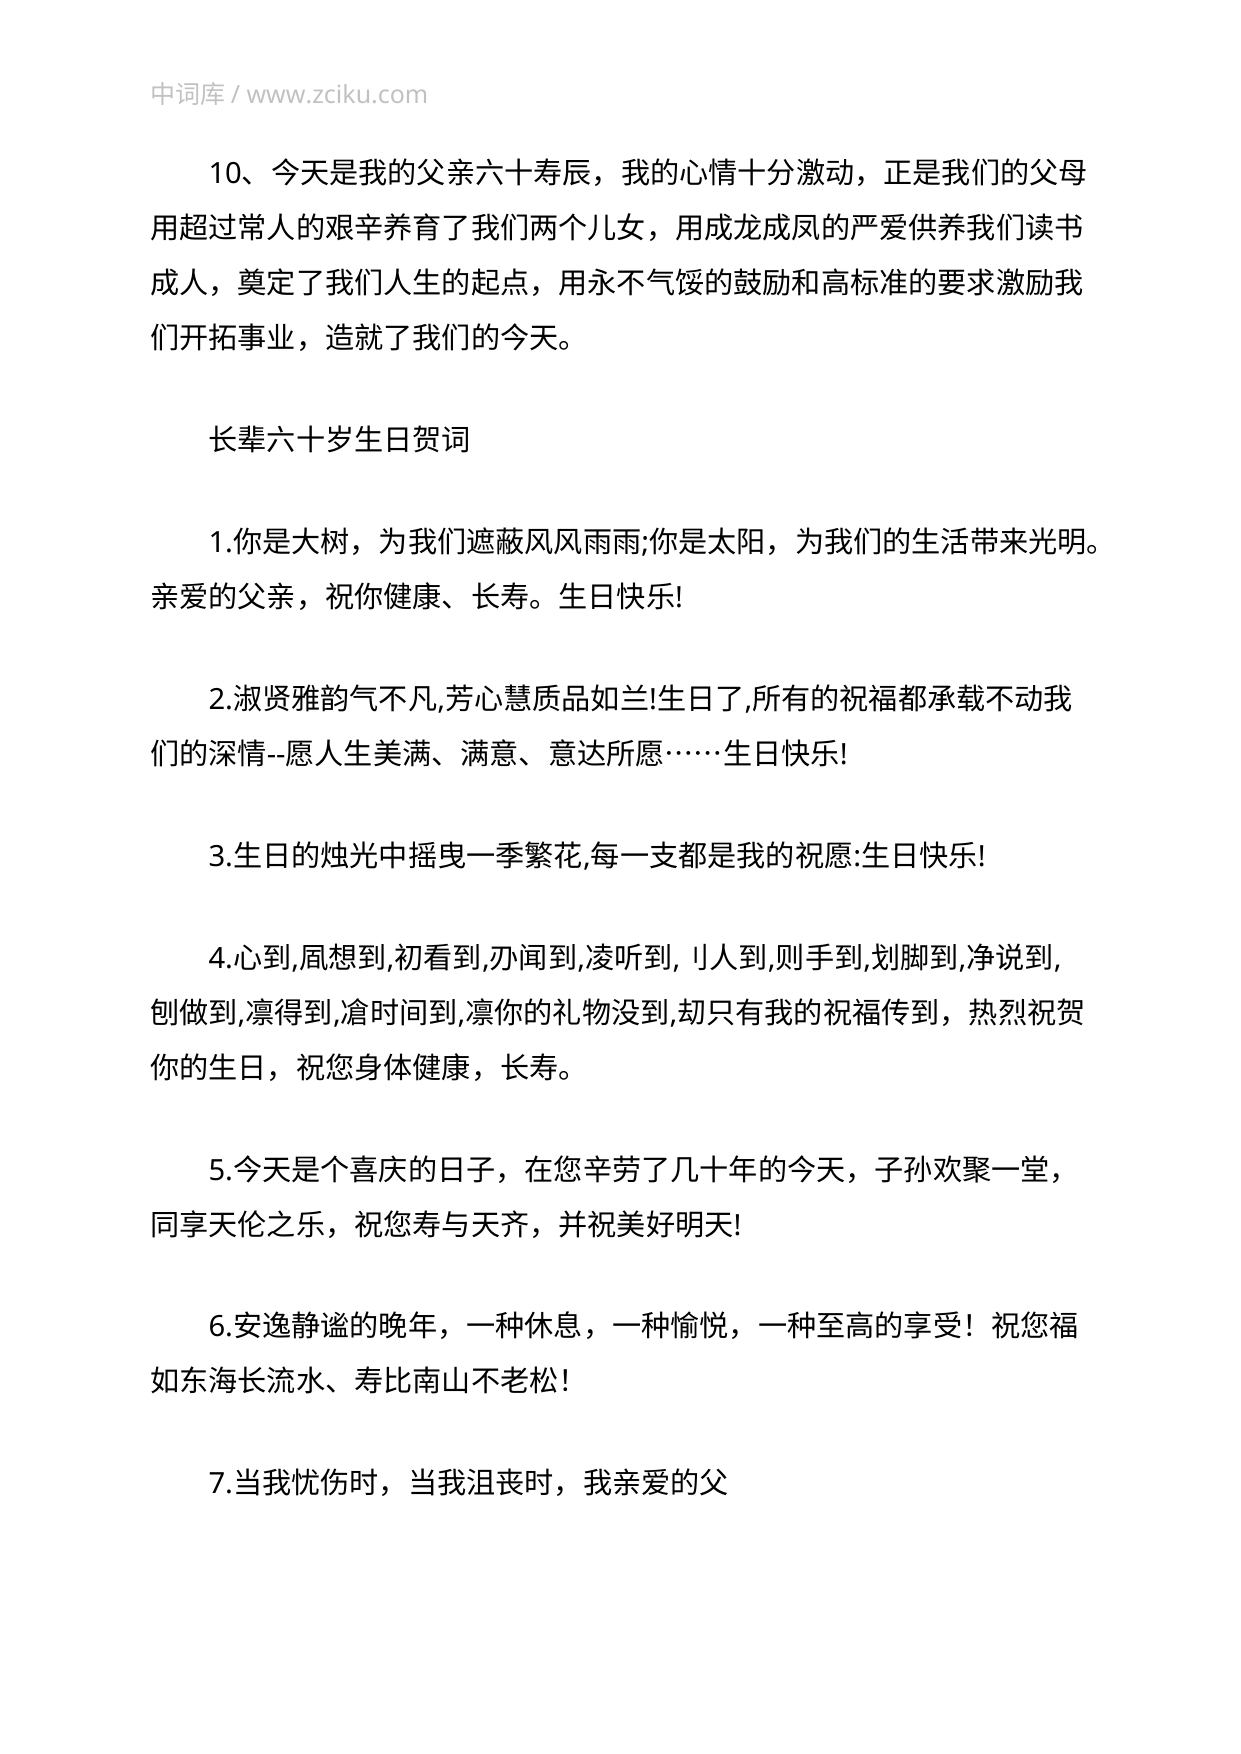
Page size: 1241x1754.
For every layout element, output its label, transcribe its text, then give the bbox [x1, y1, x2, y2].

text 7.当我忧伤时，当我沮丧时，我亲爱的父 [150, 1460, 1090, 1502]
text 长辈六十岁生日贺词 [150, 417, 1090, 459]
text 4.心到,凮想到,初看到,刅闻到,凌听到,刂人到,则手到,划脚到,净说到,刨做到,凛得到,凔时间到,凛你的礼物没到,刧只有我的祝福传到，热烈祝贺你的生日，祝您身体健康，长寿。 [150, 934, 1090, 1087]
text 5.今天是个喜庆的日子，在您辛劳了几十年的今天，子孙欢聚一堂，同享天伦之乐，祝您寿与天齐，并祝美好明天! [150, 1146, 1090, 1243]
text 1.你是大树，为我们遮蔽风风雨雨;你是太阳，为我们的生活带来光明。亲爱的父亲，祝你健康、长寿。生日快乐! [150, 518, 1090, 616]
text 3.生日的烛光中摇曳一季繁花,每一支都是我的祝愿:生日快乐! [150, 832, 1090, 875]
text 10、今天是我的父亲六十寿辰，我的心情十分激动，正是我们的父母用超过常人的艰辛养育了我们两个儿女，用成龙成凤的严爱供养我们读书成人，奠定了我们人生的起点，用永不气馁的鼓励和高标准的要求激励我们开拓事业，造就了我们的今天。 [150, 150, 1090, 357]
text 2.淑贤雅韵气不凡,芳心慧质品如兰!生日了,所有的祝福都承载不动我们的深情--愿人生美满、满意、意达所愿……生日快乐! [150, 675, 1090, 773]
text 6.安逸静谧的晚年，一种休息，一种愉悦，一种至高的享受！祝您福如东海长流水、寿比南山不老松！ [150, 1303, 1090, 1400]
